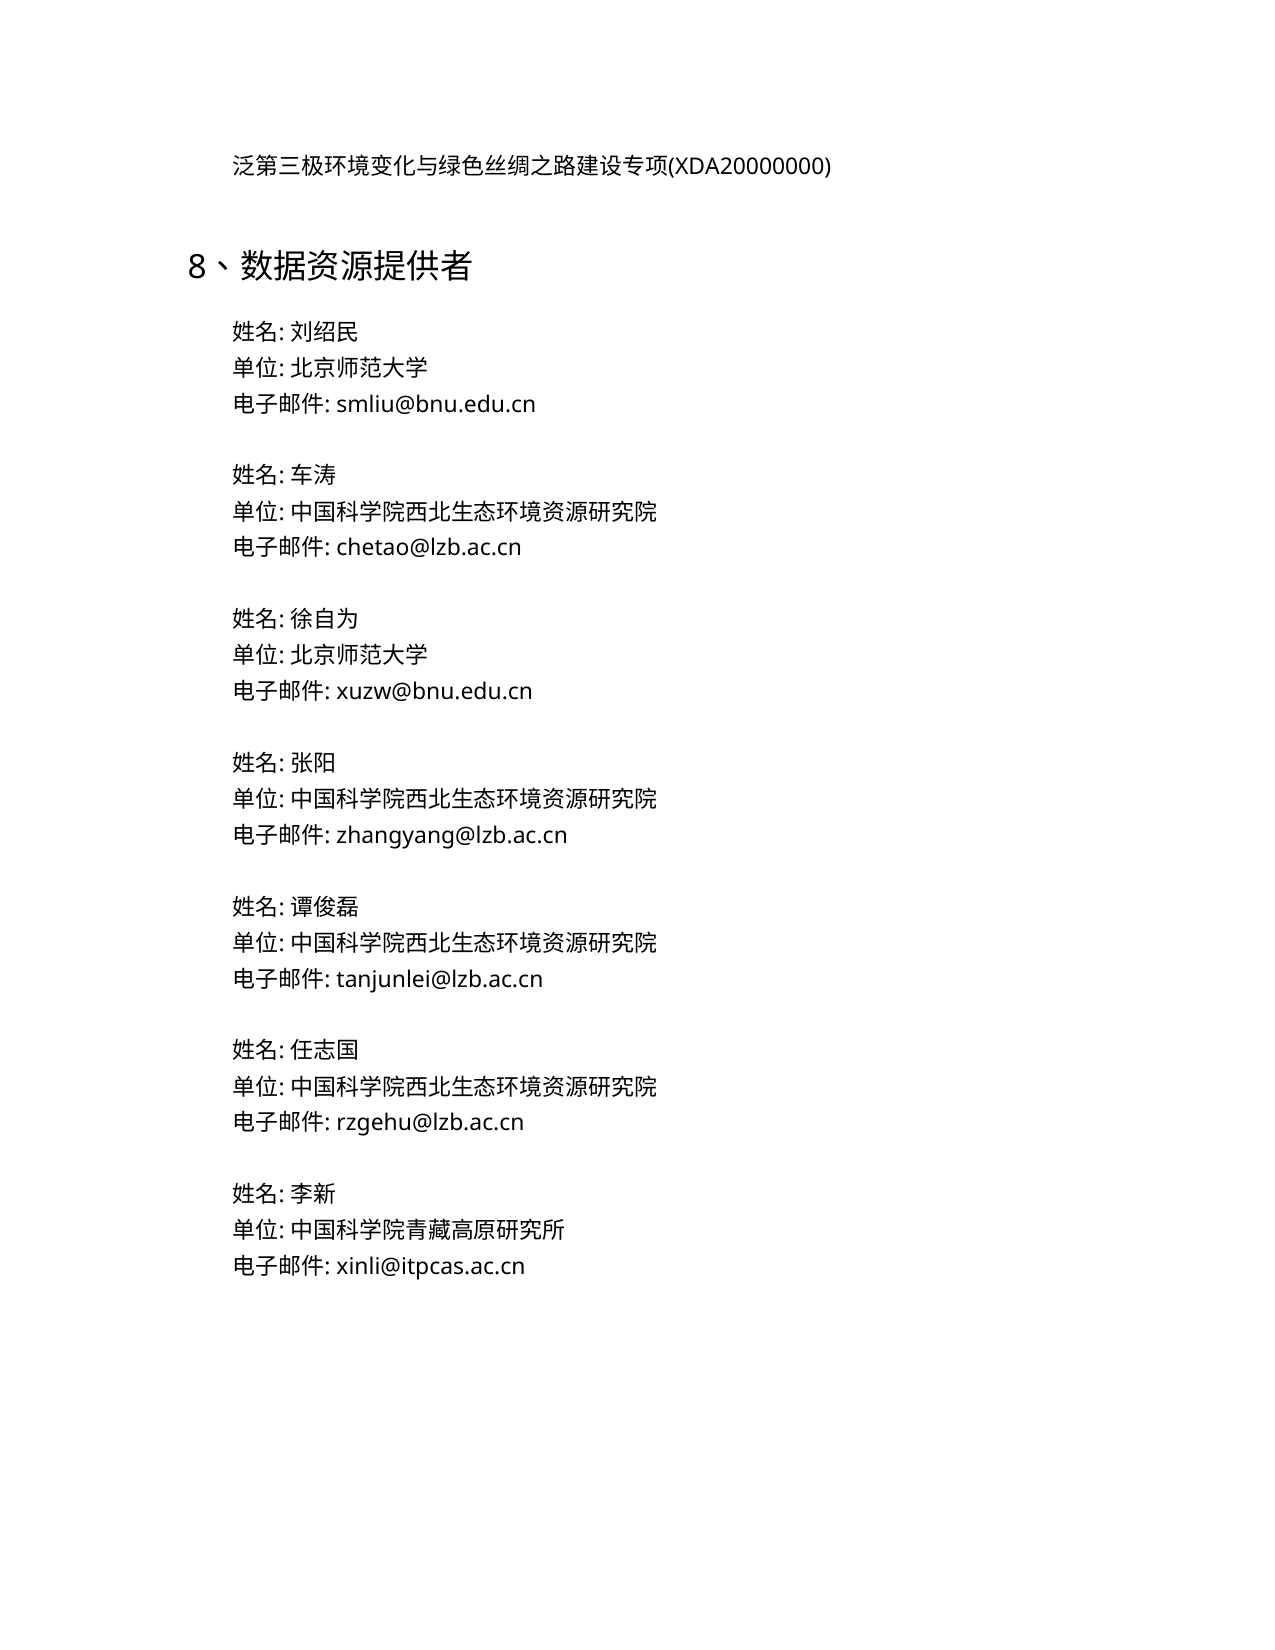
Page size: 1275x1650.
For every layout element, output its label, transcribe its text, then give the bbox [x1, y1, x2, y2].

text 8、数据资源提供者 [187, 243, 1087, 288]
text 姓名: 刘绍民 单位: 北京师范大学 电子邮件: smliu@bnu.edu.cn 姓名: 车涛 单位: 中国科学院西北生态环境资源研究院 电子邮件: chetao@lzb.ac.cn 姓名: 徐自为 单位: 北京师范大学 电子邮件: xuzw@bnu.edu.cn 姓名: 张阳 单位: 中国科学院西北生态环境资源研究院 电子邮件: zhangyang@lzb.ac.cn 姓名: 谭俊磊 单位: 中国科学院西北生态环境资源研究院 电子邮件: tanjunlei@lzb.ac.cn 姓名: 任志国 单位: 中国科学院西北生态环境资源研究院 电子邮件: rzgehu@lzb.ac.cn 姓名: 李新 单位: 中国科学院青藏高原研究所 电子邮件: xinli@itpcas.ac.cn [232, 316, 1087, 1353]
text 泛第三极环境变化与绿色丝绸之路建设专项(XDA20000000) [232, 150, 1087, 217]
